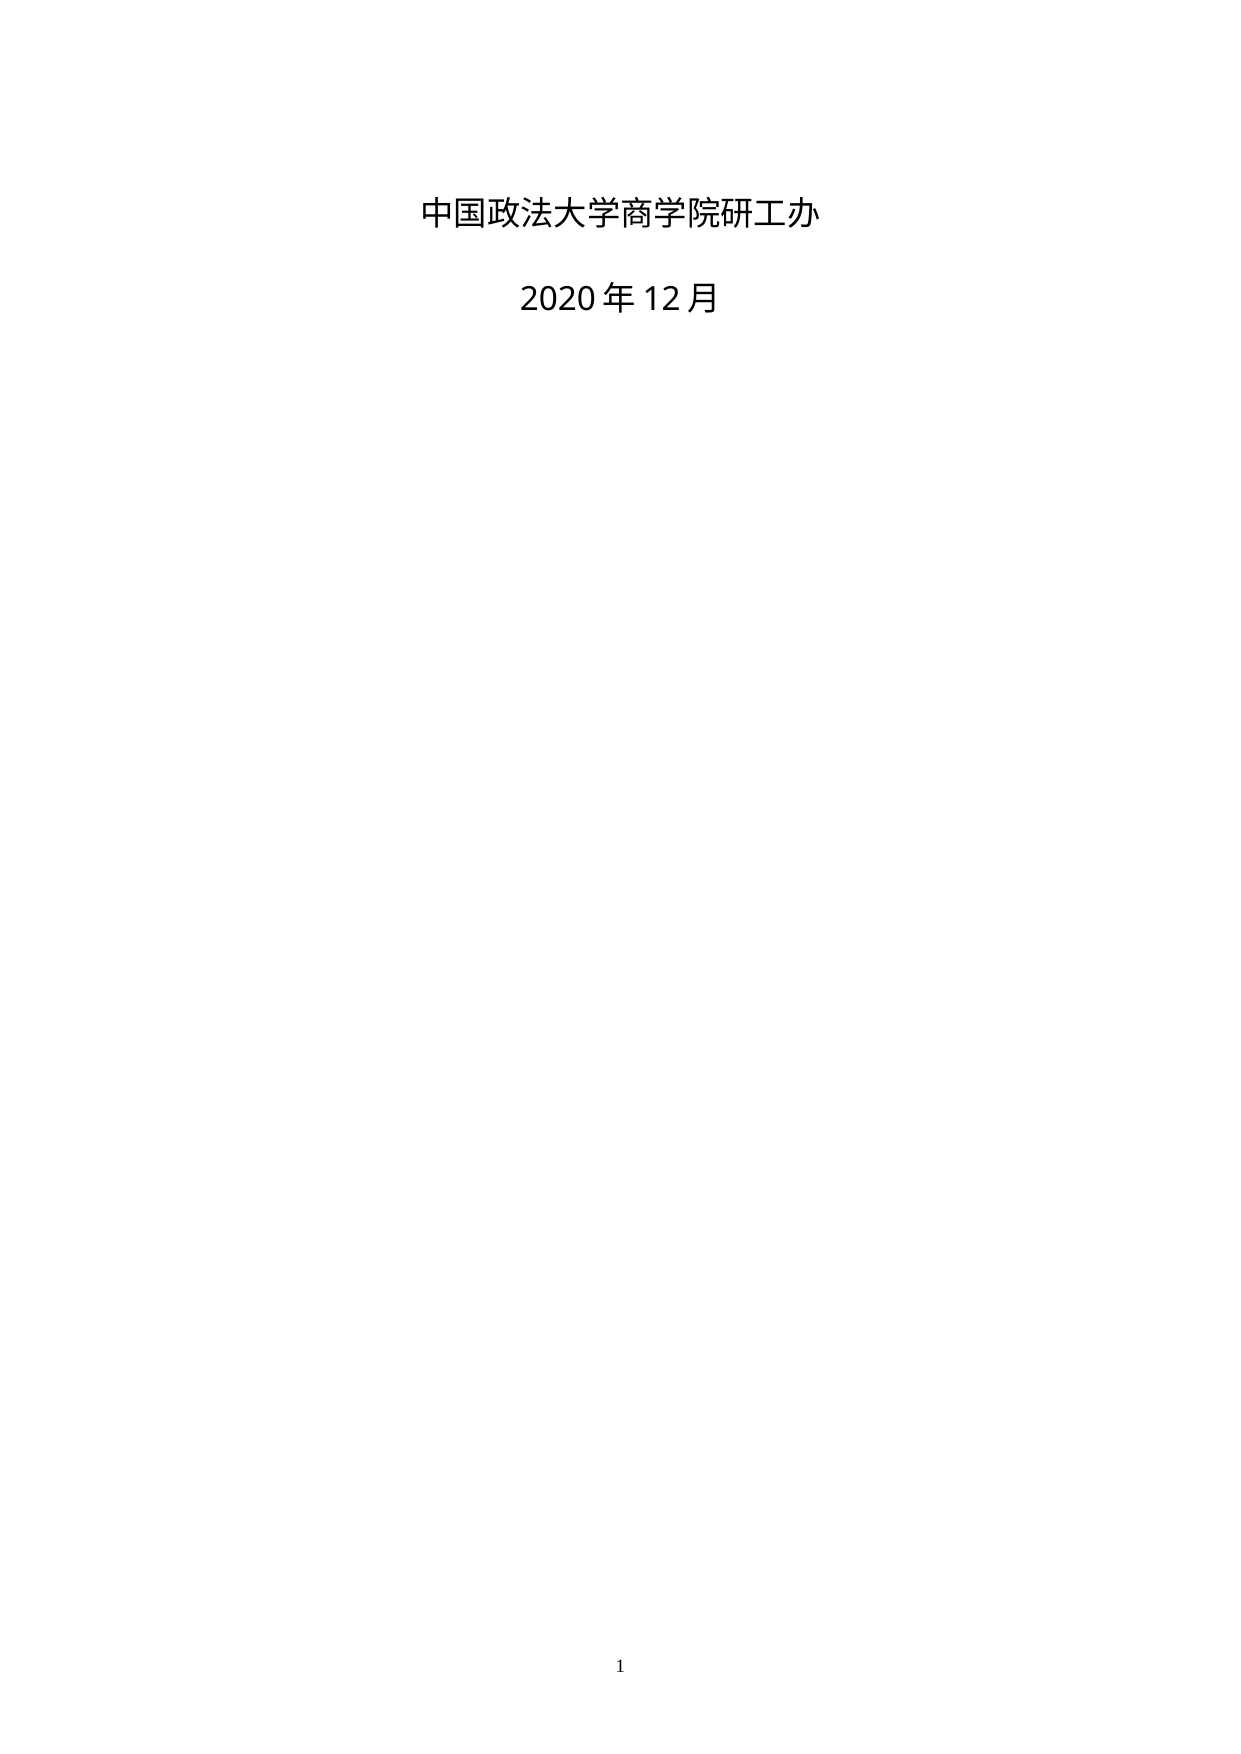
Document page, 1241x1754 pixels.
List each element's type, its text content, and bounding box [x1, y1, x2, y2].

text 中国政法大学商学院研工办 [153, 178, 1087, 243]
text 2020年12月 [153, 264, 1087, 329]
